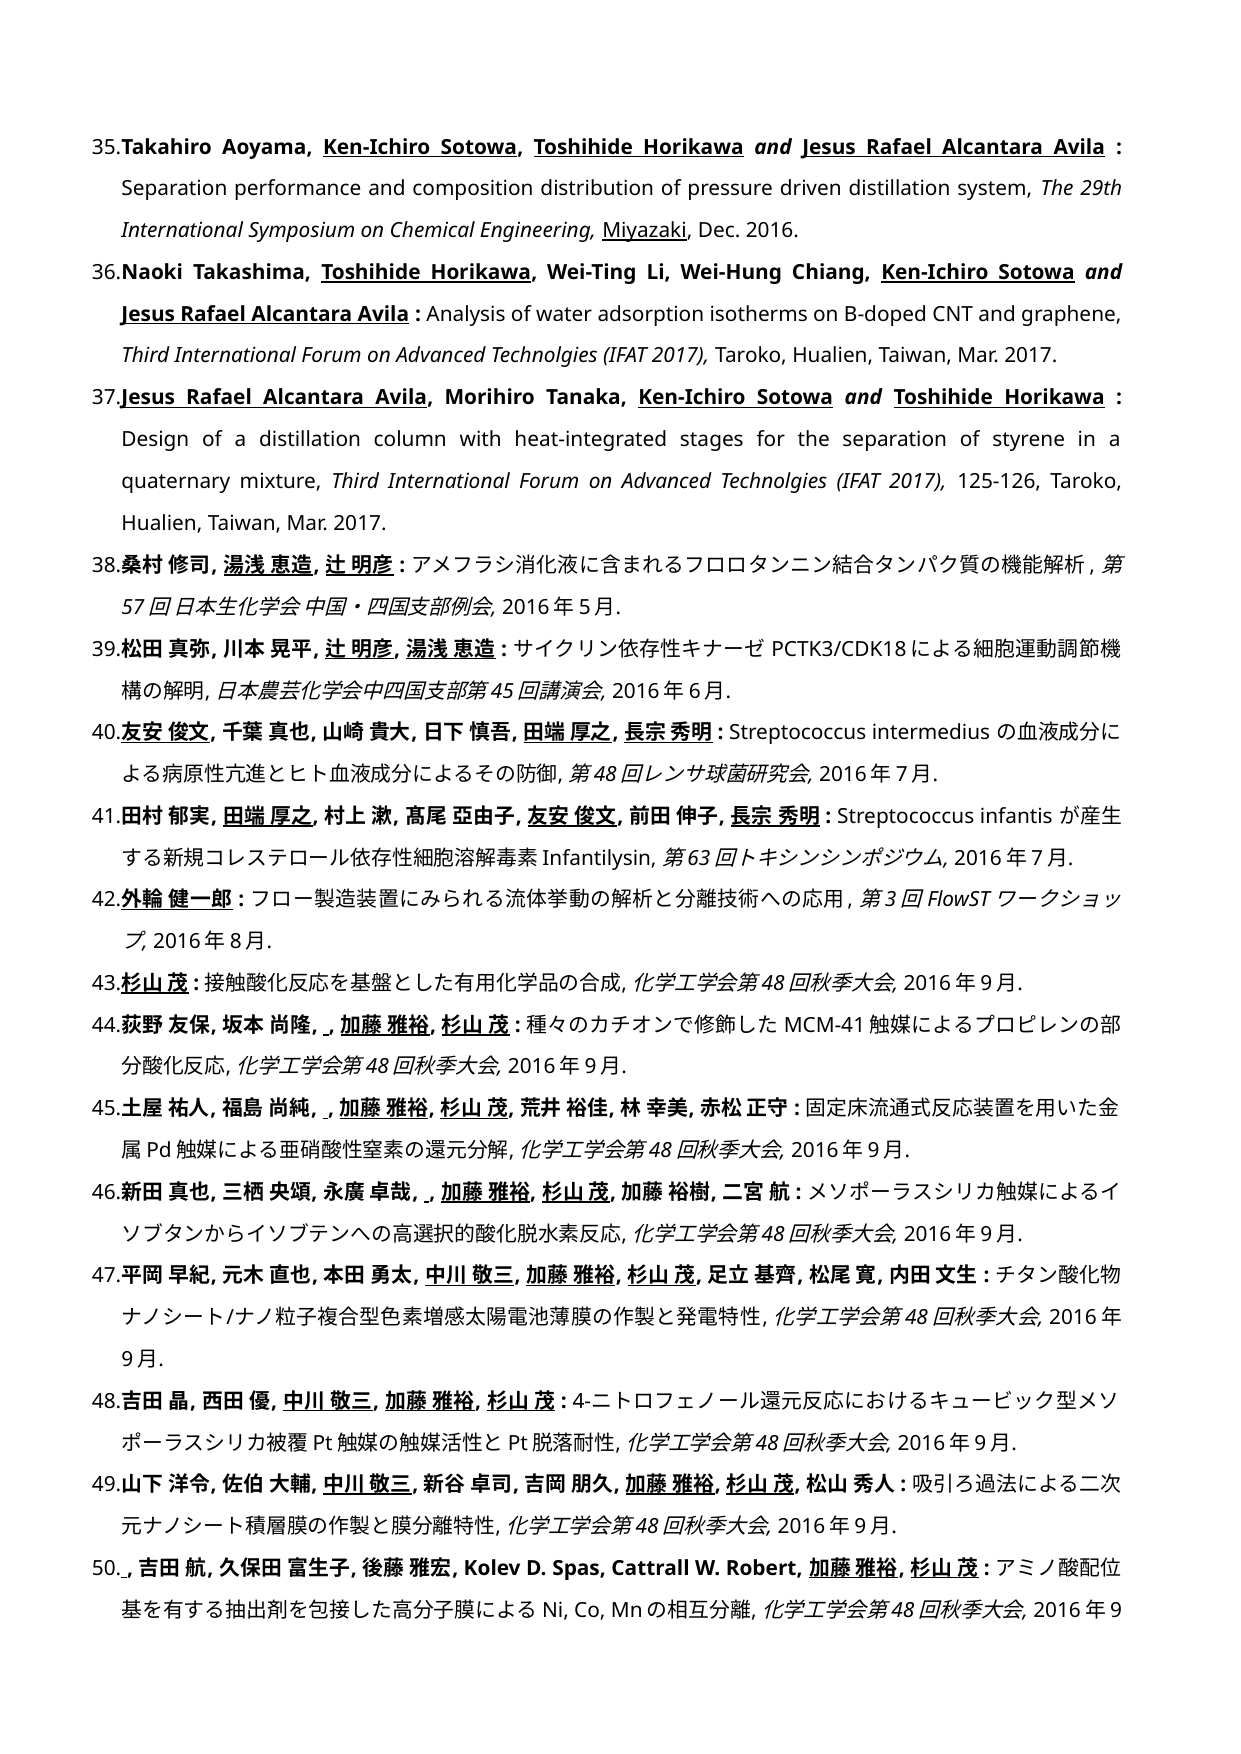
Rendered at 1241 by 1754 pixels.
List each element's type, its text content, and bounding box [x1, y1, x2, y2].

list 桑村 修司, 湯浅 恵造, 辻 明彦 : アメフラシ消化液に含まれるフロロタンニン結合タンパク質の機能解析, 第57回 日本生化学会 中国・四国支部例会, 2016年5月. [92, 543, 1122, 626]
list 外輪 健一郎 : フロー製造装置にみられる流体挙動の解析と分離技術への応用, 第3回 FlowSTワークショップ, 2016年8月. [92, 877, 1122, 961]
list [92, 1545, 1122, 1629]
list 新田 真也, 三栖 央頌, 永廣 卓哉, , 加藤 雅裕, 杉山 茂, 加藤 裕樹, 二宮 航 : メソポーラスシリカ触媒によるイソブタンからイソブテンへの高選択的酸化脱水素反応, 化学工学会第48回秋季大会, 2016年9月. [92, 1169, 1122, 1253]
list 平岡 早紀, 元木 直也, 本田 勇太, 中川 敬三, 加藤 雅裕, 杉山 茂, 足立 基齊, 松尾 寛, 内田 文生 : チタン酸化物ナノシート/ナノ粒子複合型色素増感太陽電池薄膜の作製と発電特性, 化学工学会第48回秋季大会, 2016年9月. [92, 1253, 1122, 1378]
list 土屋 祐人, 福島 尚純, , 加藤 雅裕, 杉山 茂, 荒井 裕佳, 林 幸美, 赤松 正守 : 固定床流通式反応装置を用いた金属Pd触媒による亜硝酸性窒素の還元分解, 化学工学会第48回秋季大会, 2016年9月. [92, 1086, 1122, 1169]
list 松田 真弥, 川本 晃平, 辻 明彦, 湯浅 恵造 : サイクリン依存性キナーゼPCTK3/CDK18による細胞運動調節機構の解明, 日本農芸化学会中四国支部第45回講演会, 2016年6月. [92, 626, 1122, 710]
list 杉山 茂 : 接触酸化反応を基盤とした有用化学品の合成, 化学工学会第48回秋季大会, 2016年9月. [92, 961, 1122, 1002]
list 吉田 晶, 西田 優, 中川 敬三, 加藤 雅裕, 杉山 茂 : 4-ニトロフェノール還元反応におけるキュービック型メソポーラスシリカ被覆Pt触媒の触媒活性とPt脱落耐性, 化学工学会第48回秋季大会, 2016年9月. [92, 1378, 1122, 1462]
list 山下 洋令, 佐伯 大輔, 中川 敬三, 新谷 卓司, 吉岡 朋久, 加藤 雅裕, 杉山 茂, 松山 秀人 : 吸引ろ過法による二次元ナノシート積層膜の作製と膜分離特性, 化学工学会第48回秋季大会, 2016年9月. [92, 1462, 1122, 1545]
list 荻野 友保, 坂本 尚隆, , 加藤 雅裕, 杉山 茂 : 種々のカチオンで修飾したMCM-41触媒によるプロピレンの部分酸化反応, 化学工学会第48回秋季大会, 2016年9月. [92, 1002, 1122, 1086]
list Takahiro Aoyama, Ken-Ichiro Sotowa, Toshihide Horikawa and Jesus Rafael Alcantara Avila : Separation performance and composition distribution of pressure driven distillation system, The 29th International Symposium on Chemical Engineering, Miyazaki, Dec. 2016. [92, 125, 1122, 250]
list 友安 俊文, 千葉 真也, 山崎 貴大, 日下 慎吾, 田端 厚之, 長宗 秀明 : Streptococcus intermedius の血液成分による病原性亢進とヒト血液成分によるその防御, 第48回レンサ球菌研究会, 2016年7月. [92, 710, 1122, 793]
list Naoki Takashima, Toshihide Horikawa, Wei-Ting Li, Wei-Hung Chiang, Ken-Ichiro Sotowa and Jesus Rafael Alcantara Avila : Analysis of water adsorption isotherms on B-doped CNT and graphene, Third International Forum on Advanced Technolgies (IFAT 2017), Taroko, Hualien, Taiwan, Mar. 2017. [92, 250, 1122, 376]
list 田村 郁実, 田端 厚之, 村上 漱, 髙尾 亞由子, 友安 俊文, 前田 伸子, 長宗 秀明 : Streptococcus infantis が産生する新規コレステロール依存性細胞溶解毒素Infantilysin, 第63回トキシンシンポジウム, 2016年7月. [92, 793, 1122, 877]
list Jesus Rafael Alcantara Avila, Morihiro Tanaka, Ken-Ichiro Sotowa and Toshihide Horikawa : Design of a distillation column with heat-integrated stages for the separation of styrene in a quaternary mixture, Third International Forum on Advanced Technolgies (IFAT 2017), 125-126, Taroko, Hualien, Taiwan, Mar. 2017. [92, 376, 1122, 543]
